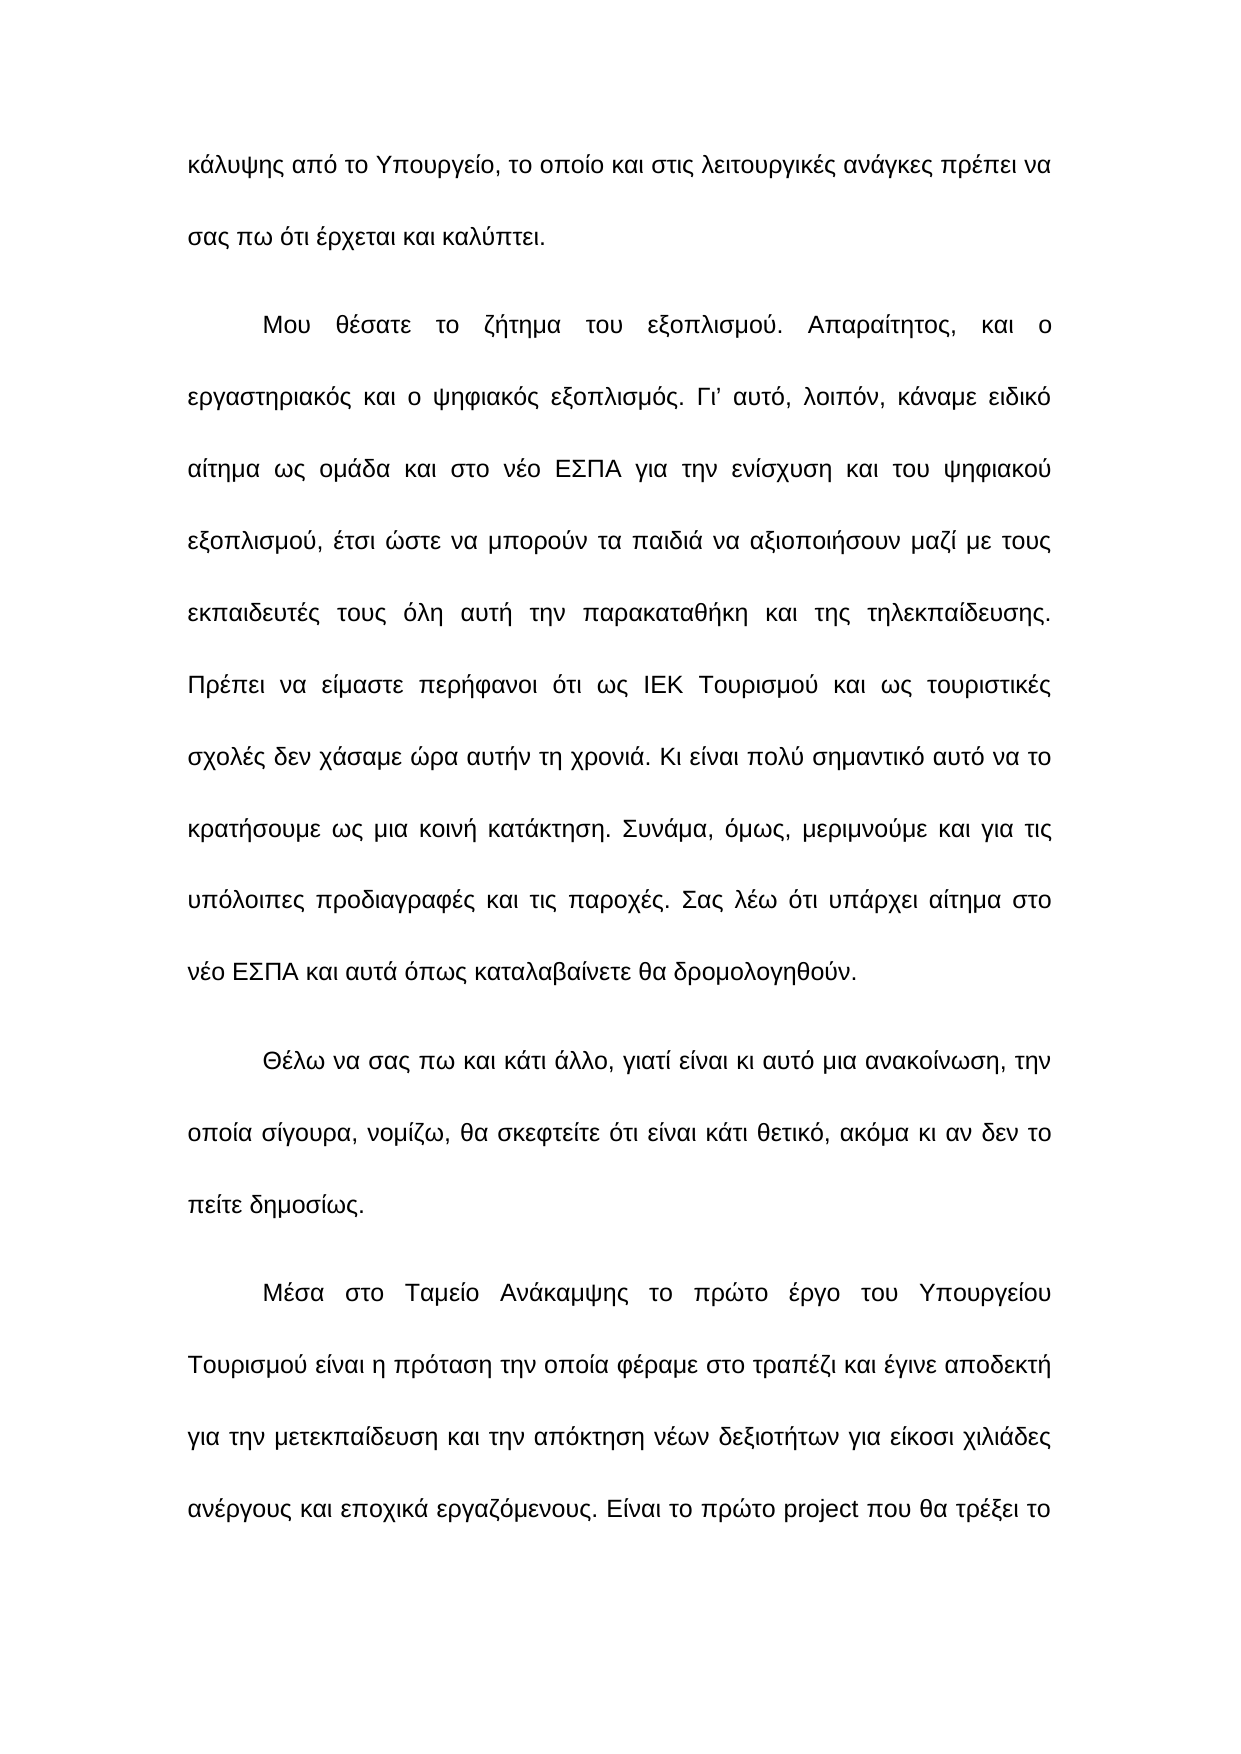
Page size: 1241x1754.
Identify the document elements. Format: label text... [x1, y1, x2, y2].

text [187, 150, 1053, 251]
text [187, 1278, 1053, 1522]
text Μου θέσατε το ζήτημα του εξοπλισμού. Απαραίτητος, και ο εργαστηριακός και ο ψηφιακός εξοπλισμός. Γι’ αυτό, λοιπόν, κάναμε ειδικό αίτημα ως ομάδα και στο νέο ΕΣΠΑ για την ενίσχυση και του ψηφιακού εξοπλισμού, έτσι ώστε να μπορούν τα παιδιά να αξιοποιήσουν μαζί με τους εκπαιδευτές τους όλη αυτή την παρακαταθήκη και της τηλεκπαίδευσης. Πρέπει να είμαστε περήφανοι ότι ως ΙΕΚ Τουρισμού και ως τουριστικές σχολές δεν χάσαμε ώρα αυτήν τη χρονιά. Κι είναι πολύ σημαντικό αυτό να το κρατήσουμε ως μια κοινή κατάκτηση. Συνάμα, όμως, μεριμνούμε και για τις υπόλοιπες προδιαγραφές και τις παροχές. Σας λέω ότι υπάρχει αίτημα στο νέο ΕΣΠΑ και αυτά όπως καταλαβαίνετε θα δρομολογηθούν. [187, 310, 1053, 986]
text Θέλω να σας πω και κάτι άλλο, γιατί είναι κι αυτό μια ανακοίνωση, την οποία σίγουρα, νομίζω, θα σκεφτείτε ότι είναι κάτι θετικό, ακόμα κι αν δεν το πείτε δημοσίως. [187, 1046, 1053, 1218]
